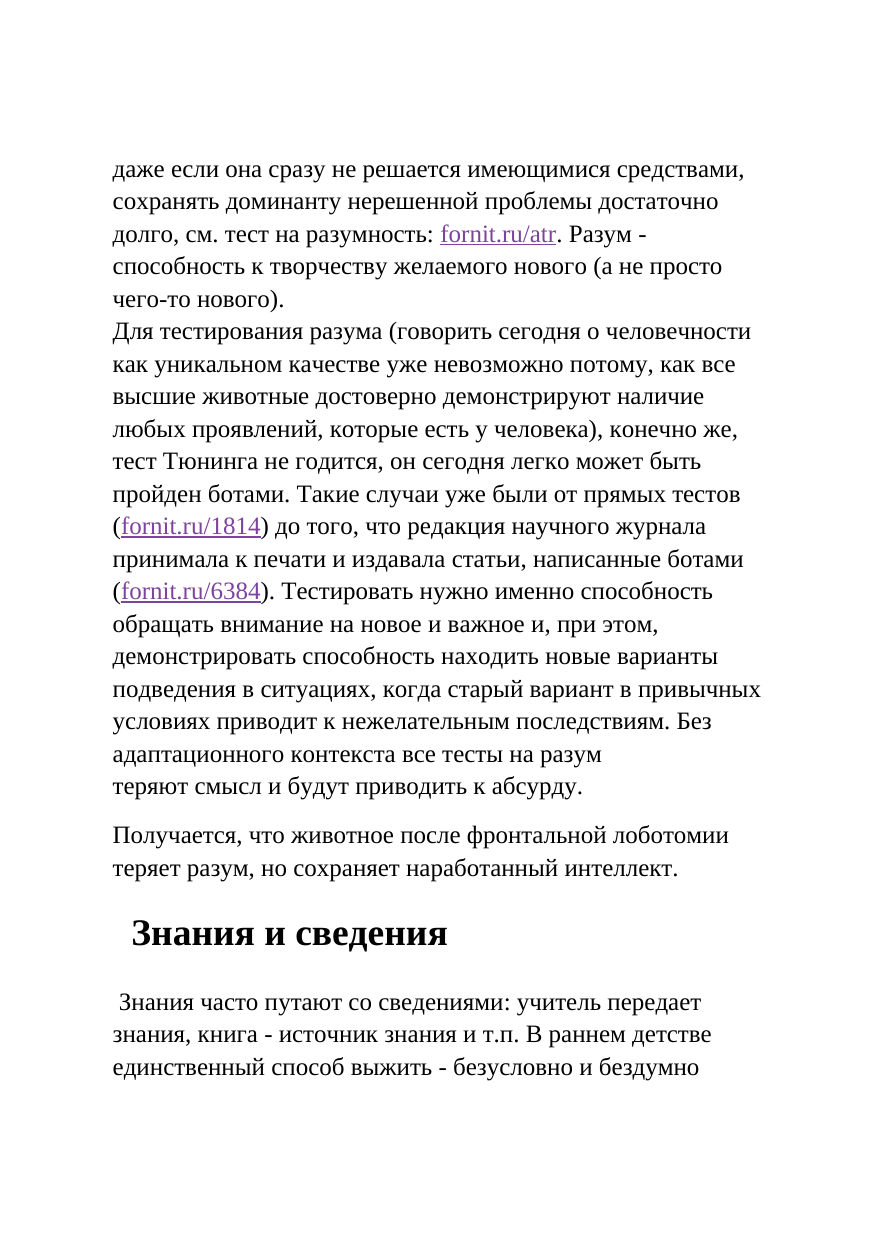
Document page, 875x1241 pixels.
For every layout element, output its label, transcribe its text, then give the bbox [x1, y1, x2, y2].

subtitle Знания и сведения [112, 911, 762, 954]
text Получается, что животное после фронтальной лоботомии теряет разум, но сохраняет наработанный интеллект. [112, 817, 762, 882]
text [112, 983, 762, 1081]
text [112, 150, 762, 800]
